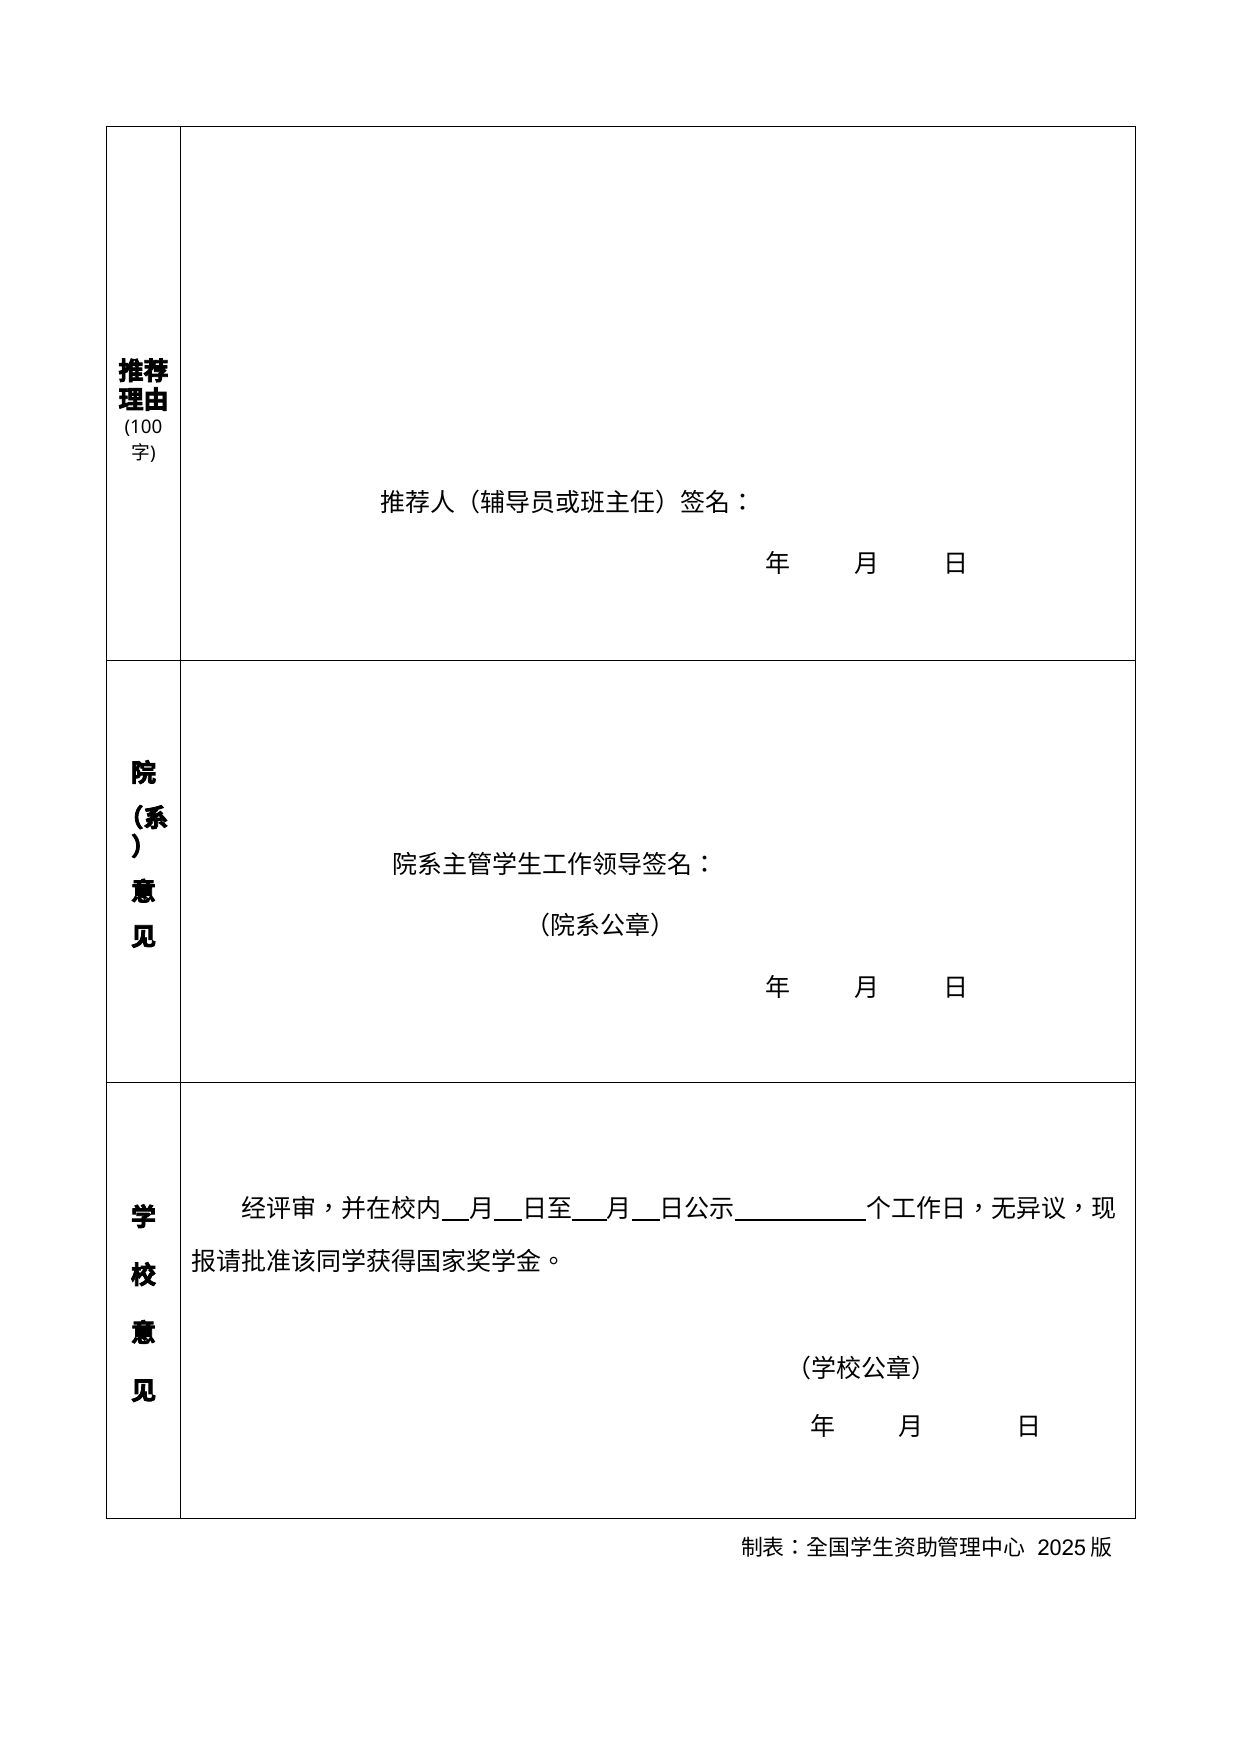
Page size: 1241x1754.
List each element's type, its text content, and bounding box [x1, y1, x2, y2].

table_cell 经评审，并在校内 月 日至 月 日公示 个工作日，无异议，现报请批准该同学获得国家奖学金。 （学校公章） 年 月 日 [181, 1083, 1135, 1518]
table_cell 院 （系） 意 见 [107, 661, 180, 1082]
table_cell 推荐人（辅导员或班主任）签名： 年 月 日 [181, 127, 1135, 660]
table_cell 院系主管学生工作领导签名： （院系公章） 年 月 日 [181, 661, 1135, 1082]
text 制表：全国学生资助管理中心 2025版 [106, 1535, 1112, 1560]
table_cell 推荐理由 (100字) [107, 127, 180, 660]
table_cell 学 校 意 见 [107, 1083, 180, 1518]
